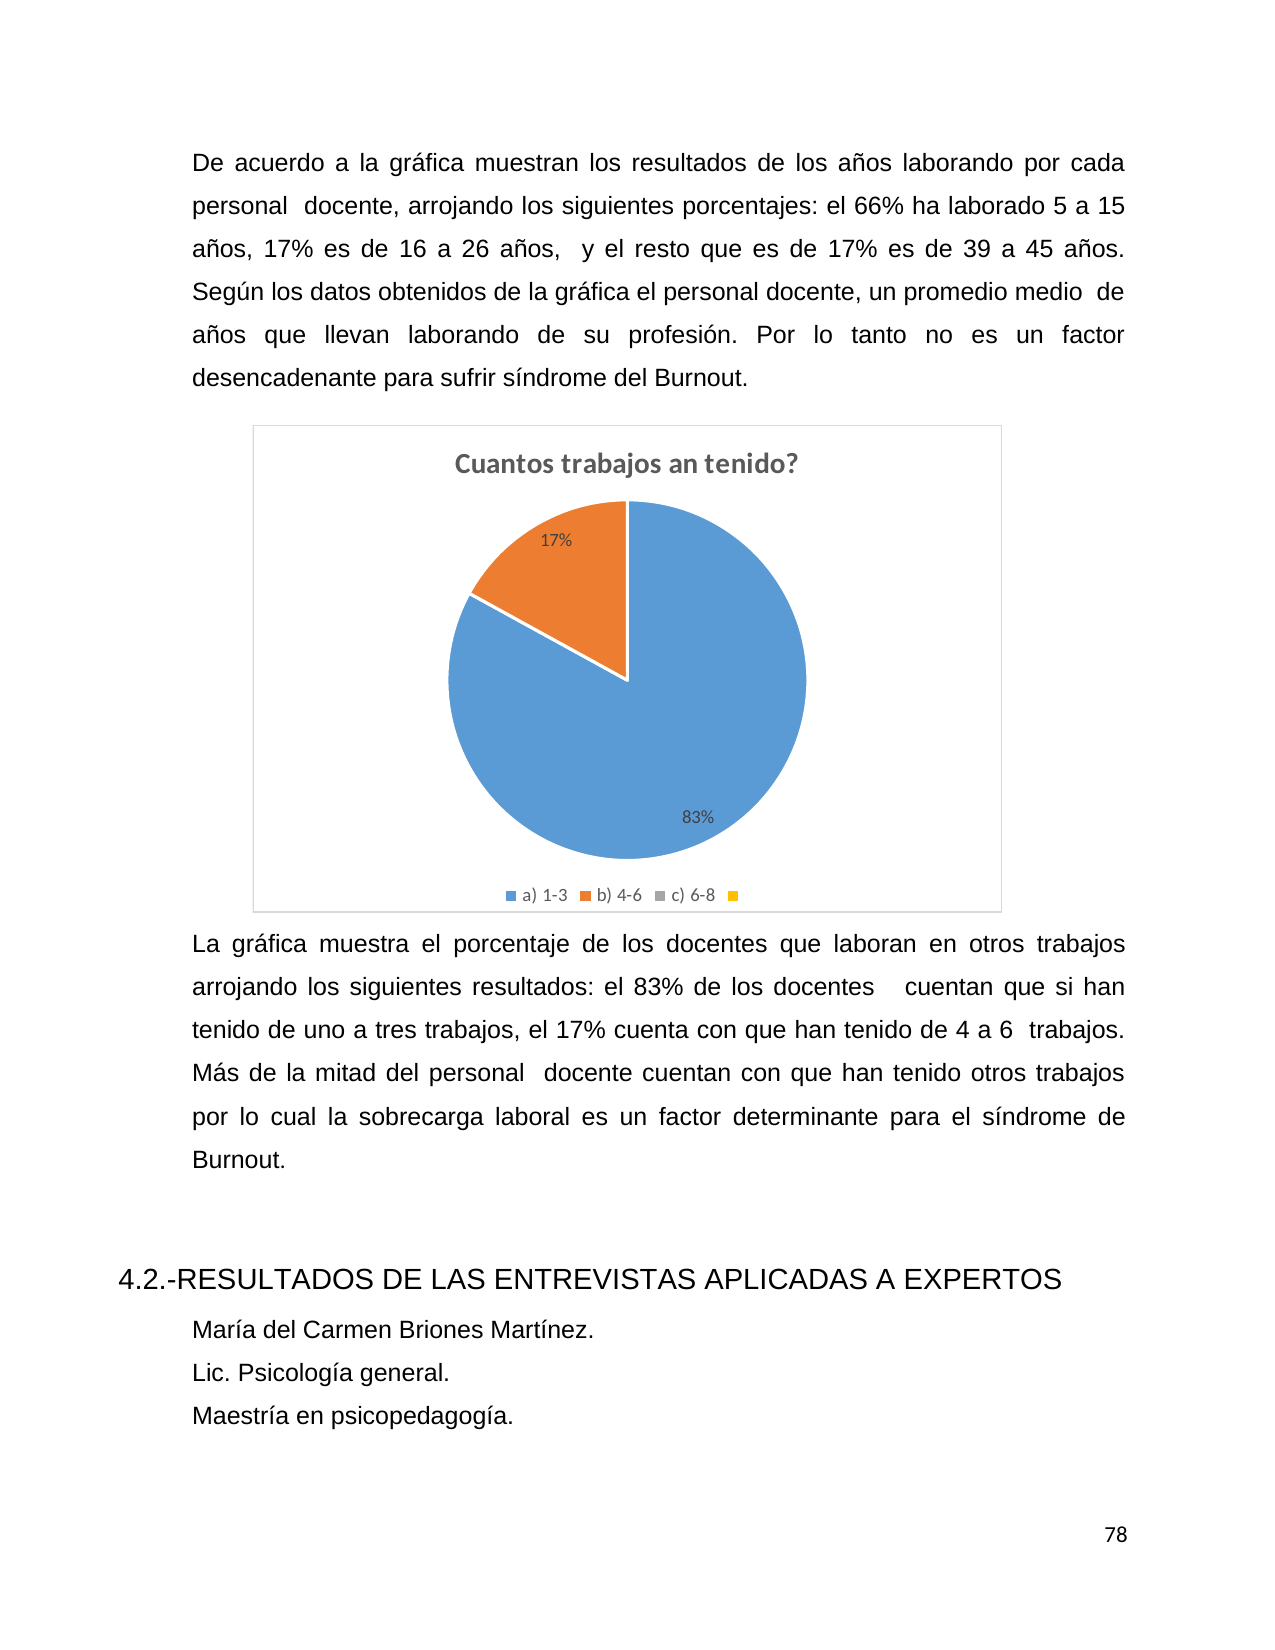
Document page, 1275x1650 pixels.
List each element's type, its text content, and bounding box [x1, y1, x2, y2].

text De acuerdo a la gráfica muestran los resultados de los años laborando por cada personal docente, arrojando los siguientes porcentajes: el 66% ha laborado 5 a 15 años, 17% es de 16 a 26 años, y el resto que es de 17% es de 39 a 45 años. Según los datos obtenidos de la gráfica el personal docente, un promedio medio de años que llevan laborando de su profesión. Por lo tanto no es un factor desencadenante para sufrir síndrome del Burnout. [192, 148, 1127, 392]
text 4.2.-RESULTADOS DE LAS ENTREVISTAS APLICADAS A EXPERTOS [118, 1262, 1127, 1296]
text Maestría en psicopedagogía. [192, 1401, 1127, 1430]
text Lic. Psicología general. [192, 1358, 1127, 1387]
text María del Carmen Briones Martínez. [192, 1315, 1127, 1344]
text La gráfica muestra el porcentaje de los docentes que laboran en otros trabajos arrojando los siguientes resultados: el 83% de los docentes cuentan que si han tenido de uno a tres trabajos, el 17% cuenta con que han tenido de 4 a 6 trabajos. Más de la mitad del personal docente cuentan con que han tenido otros trabajos por lo cual la sobrecarga laboral es un factor determinante para el síndrome de Burnout. [192, 929, 1127, 1174]
